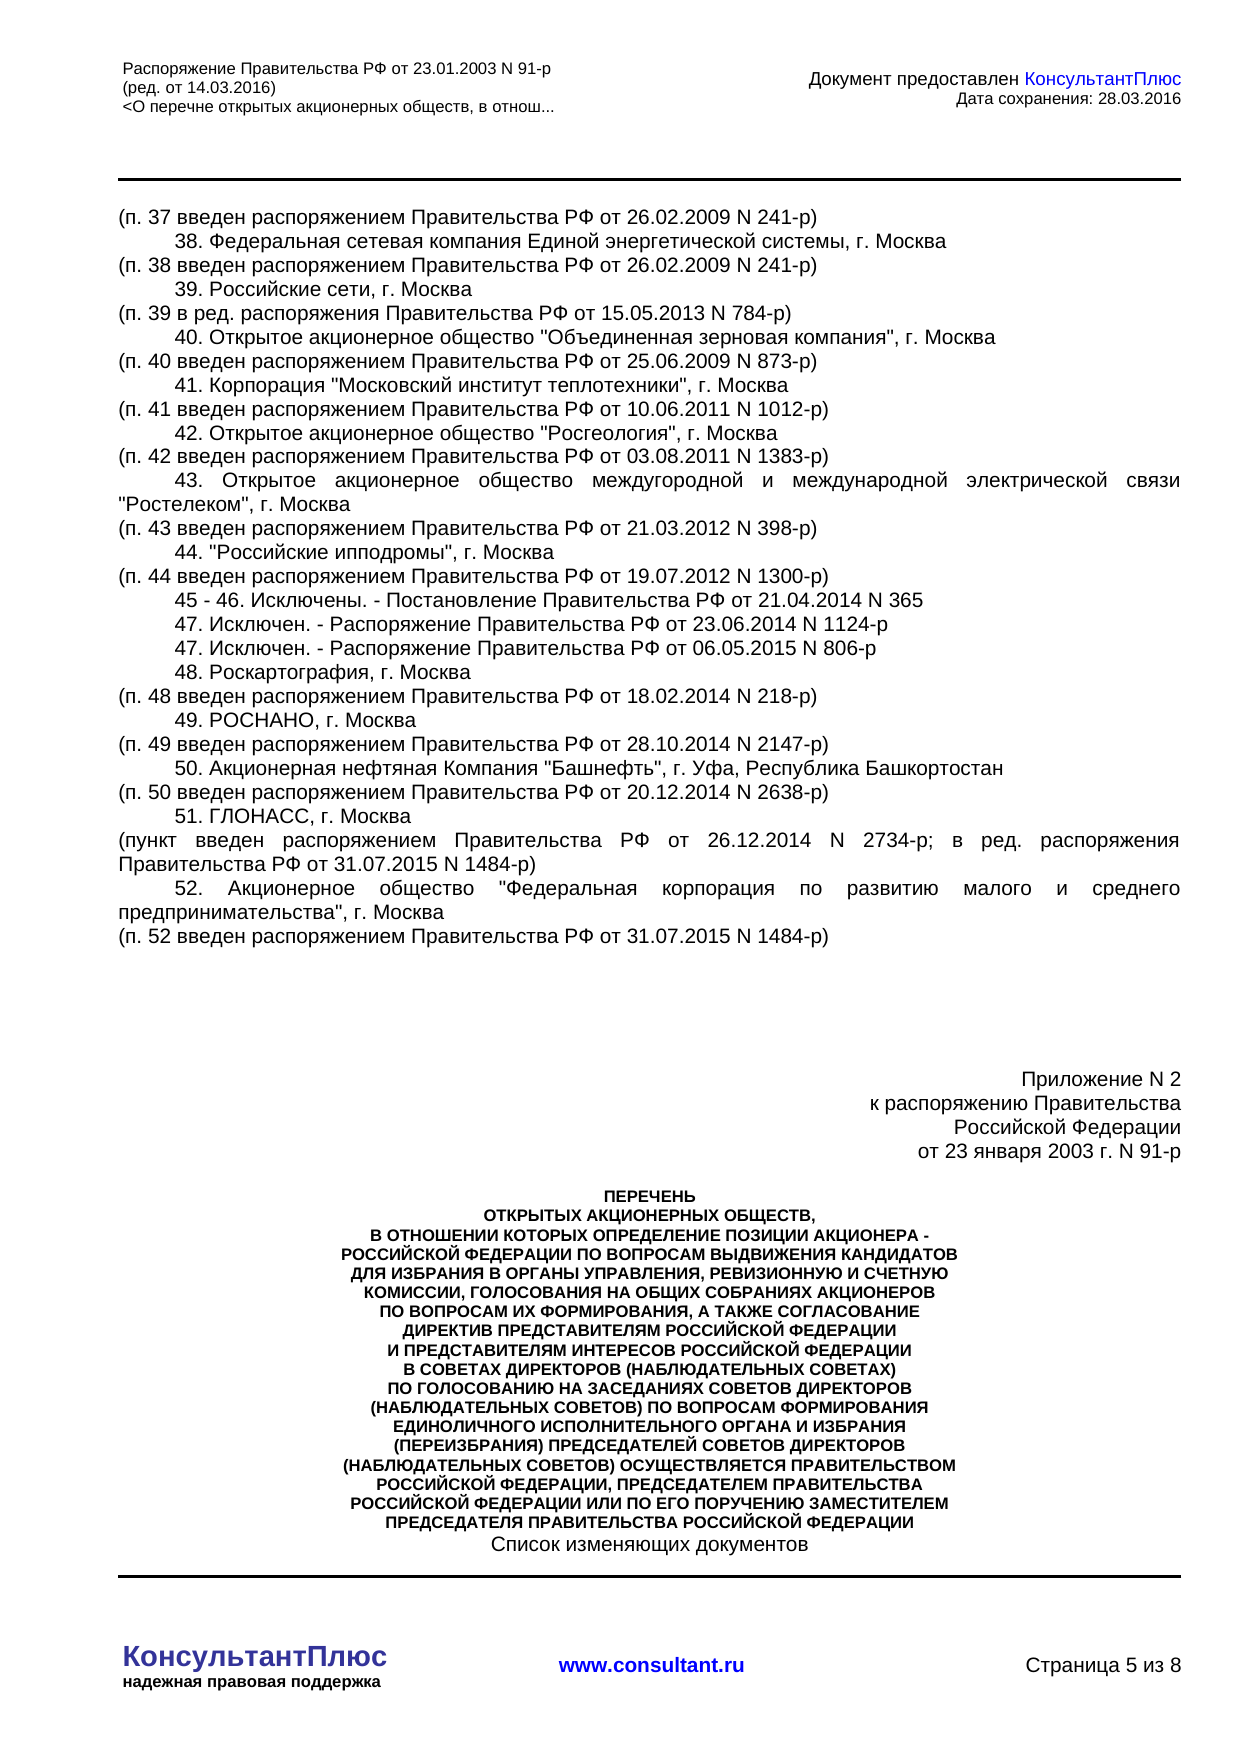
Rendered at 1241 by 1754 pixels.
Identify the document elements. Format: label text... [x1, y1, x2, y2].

text 45 - 46. Исключены. - Постановление Правительства РФ от 21.04.2014 N 365 [118, 588, 1181, 612]
title ПО ВОПРОСАМ ИХ ФОРМИРОВАНИЯ, А ТАКЖЕ СОГЛАСОВАНИЕ [118, 1302, 1181, 1321]
title РОССИЙСКОЙ ФЕДЕРАЦИИ ИЛИ ПО ЕГО ПОРУЧЕНИЮ ЗАМЕСТИТЕЛЕМ [118, 1494, 1181, 1513]
text (п. 44 введен распоряжением Правительства РФ от 19.07.2012 N 1300-р) [118, 564, 1181, 588]
text (п. 38 введен распоряжением Правительства РФ от 26.02.2009 N 241-р) [118, 253, 1181, 277]
title В ОТНОШЕНИИ КОТОРЫХ ОПРЕДЕЛЕНИЕ ПОЗИЦИИ АКЦИОНЕРА - [118, 1225, 1181, 1244]
text (п. 39 в ред. распоряжения Правительства РФ от 15.05.2013 N 784-р) [118, 301, 1181, 324]
title ДЛЯ ИЗБРАНИЯ В ОРГАНЫ УПРАВЛЕНИЯ, РЕВИЗИОННУЮ И СЧЕТНУЮ [118, 1264, 1181, 1283]
text 42. Открытое акционерное общество "Росгеология", г. Москва [118, 420, 1181, 444]
text 40. Открытое акционерное общество "Объединенная зерновая компания", г. Москва [118, 324, 1181, 348]
title И ПРЕДСТАВИТЕЛЯМ ИНТЕРЕСОВ РОССИЙСКОЙ ФЕДЕРАЦИИ [118, 1340, 1181, 1359]
title (ПЕРЕИЗБРАНИЯ) ПРЕДСЕДАТЕЛЕЙ СОВЕТОВ ДИРЕКТОРОВ [118, 1436, 1181, 1455]
text 39. Российские сети, г. Москва [118, 277, 1181, 301]
text 50. Акционерная нефтяная Компания "Башнефть", г. Уфа, Республика Башкортостан [118, 756, 1181, 780]
text (п. 37 введен распоряжением Правительства РФ от 26.02.2009 N 241-р) [118, 205, 1181, 229]
title РОССИЙСКОЙ ФЕДЕРАЦИИ ПО ВОПРОСАМ ВЫДВИЖЕНИЯ КАНДИДАТОВ [118, 1244, 1181, 1264]
text (п. 41 введен распоряжением Правительства РФ от 10.06.2011 N 1012-р) [118, 396, 1181, 420]
title ДИРЕКТИВ ПРЕДСТАВИТЕЛЯМ РОССИЙСКОЙ ФЕДЕРАЦИИ [118, 1321, 1181, 1340]
text от 23 января 2003 г. N 91-р [118, 1139, 1181, 1163]
text (пункт введен распоряжением Правительства РФ от 26.12.2014 N 2734-р; в ред. распоряжения Правительства РФ от 31.07.2015 N 1484-р) [118, 828, 1181, 876]
title ПЕРЕЧЕНЬ [118, 1187, 1181, 1206]
text 43. Открытое акционерное общество междугородной и международной электрической связи "Ростелеком", г. Москва [118, 468, 1181, 516]
title В СОВЕТАХ ДИРЕКТОРОВ (НАБЛЮДАТЕЛЬНЫХ СОВЕТАХ) [118, 1359, 1181, 1379]
text (п. 52 введен распоряжением Правительства РФ от 31.07.2015 N 1484-р) [118, 923, 1181, 947]
text 51. ГЛОНАСС, г. Москва [118, 804, 1181, 828]
text 48. Роскартография, г. Москва [118, 660, 1181, 684]
text (п. 48 введен распоряжением Правительства РФ от 18.02.2014 N 218-р) [118, 684, 1181, 708]
text (п. 50 введен распоряжением Правительства РФ от 20.12.2014 N 2638-р) [118, 780, 1181, 804]
title ЕДИНОЛИЧНОГО ИСПОЛНИТЕЛЬНОГО ОРГАНА И ИЗБРАНИЯ [118, 1417, 1181, 1436]
title КОМИССИИ, ГОЛОСОВАНИЯ НА ОБЩИХ СОБРАНИЯХ АКЦИОНЕРОВ [118, 1283, 1181, 1302]
text (п. 43 введен распоряжением Правительства РФ от 21.03.2012 N 398-р) [118, 516, 1181, 540]
title РОССИЙСКОЙ ФЕДЕРАЦИИ, ПРЕДСЕДАТЕЛЕМ ПРАВИТЕЛЬСТВА [118, 1474, 1181, 1494]
text 38. Федеральная сетевая компания Единой энергетической системы, г. Москва [118, 229, 1181, 253]
text 44. "Российские ипподромы", г. Москва [118, 540, 1181, 564]
text Список изменяющих документов [118, 1532, 1181, 1556]
title ОТКРЫТЫХ АКЦИОНЕРНЫХ ОБЩЕСТВ, [118, 1206, 1181, 1225]
text (п. 49 введен распоряжением Правительства РФ от 28.10.2014 N 2147-р) [118, 732, 1181, 756]
text 41. Корпорация "Московский институт теплотехники", г. Москва [118, 372, 1181, 396]
text 47. Исключен. - Распоряжение Правительства РФ от 23.06.2014 N 1124-р [118, 612, 1181, 636]
text 47. Исключен. - Распоряжение Правительства РФ от 06.05.2015 N 806-р [118, 636, 1181, 660]
text (п. 40 введен распоряжением Правительства РФ от 25.06.2009 N 873-р) [118, 348, 1181, 372]
text 52. Акционерное общество "Федеральная корпорация по развитию малого и среднего предпринимательства", г. Москва [118, 876, 1181, 923]
text Российской Федерации [118, 1115, 1181, 1139]
text (п. 42 введен распоряжением Правительства РФ от 03.08.2011 N 1383-р) [118, 444, 1181, 468]
title ПРЕДСЕДАТЕЛЯ ПРАВИТЕЛЬСТВА РОССИЙСКОЙ ФЕДЕРАЦИИ [118, 1513, 1181, 1532]
text к распоряжению Правительства [118, 1091, 1181, 1115]
title ПО ГОЛОСОВАНИЮ НА ЗАСЕДАНИЯХ СОВЕТОВ ДИРЕКТОРОВ [118, 1379, 1181, 1398]
text Приложение N 2 [118, 1067, 1181, 1091]
text 49. РОСНАНО, г. Москва [118, 708, 1181, 732]
title (НАБЛЮДАТЕЛЬНЫХ СОВЕТОВ) ПО ВОПРОСАМ ФОРМИРОВАНИЯ [118, 1398, 1181, 1417]
title (НАБЛЮДАТЕЛЬНЫХ СОВЕТОВ) ОСУЩЕСТВЛЯЕТСЯ ПРАВИТЕЛЬСТВОМ [118, 1455, 1181, 1474]
